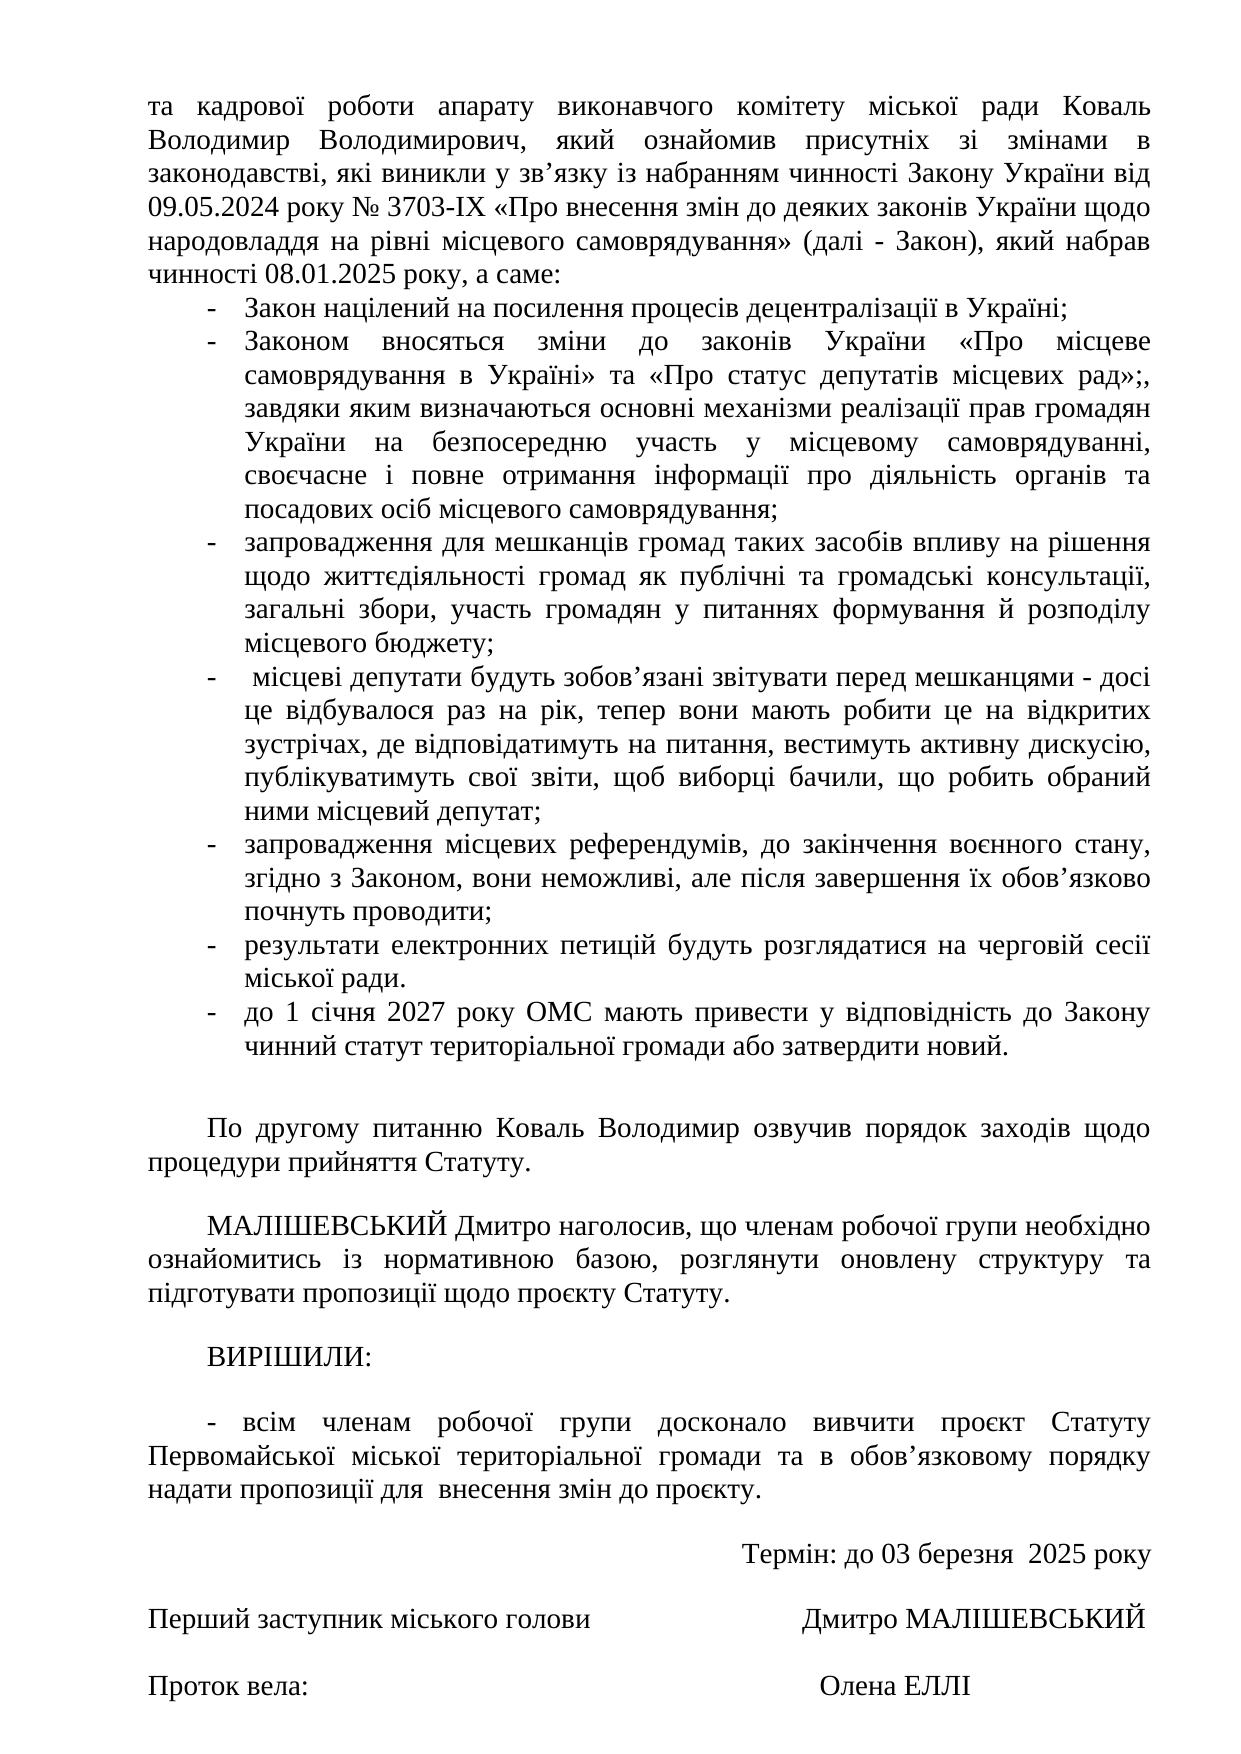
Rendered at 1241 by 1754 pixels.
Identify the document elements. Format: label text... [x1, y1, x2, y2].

list запровадження для мешканців громад таких засобів впливу на рішення щодо життєдіяльності громад як публічні та громадські консультації, загальні збори, участь громадян у питаннях формування й розподілу місцевого бюджету; [207, 524, 1152, 659]
list Закон націлений на посилення процесів децентралізації в Україні; [207, 290, 1152, 323]
list до 1 січня 2027 року ОМС мають привести у відповідність до Закону чинний статут територіальної громади або затвердити новий. [207, 994, 1152, 1061]
list Законом вносяться зміни до законів України «Про місцеве самоврядування в Україні» та «Про статус депутатів місцевих рад»;, завдяки яким визначаються основні механізми реалізації прав громадян України на безпосередню участь у місцевому самоврядуванні, своєчасне і повне отримання інформації про діяльність органів та посадових осіб місцевого самоврядування; [207, 323, 1152, 524]
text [148, 88, 1152, 290]
text - всім членам робочої групи досконало вивчити проєкт Статуту Первомайської міської територіальної громади та в обов’язковому порядку надати пропозиції для внесення змін до проєкту. [148, 1404, 1152, 1505]
list результати електронних петицій будуть розглядатися на черговій сесії міської ради. [207, 927, 1152, 994]
text Перший заступник міського голови Дмитро МАЛІШЕВСЬКИЙ [148, 1601, 1152, 1634]
list запровадження місцевих референдумів, до закінчення воєнного стану, згідно з Законом, вони неможливі, але після завершення їх обов’язково почнуть проводити; [207, 826, 1152, 927]
list місцеві депутати будуть зобов’язані звітувати перед мешканцями - досі це відбувалося раз на рік, тепер вони мають робити це на відкритих зустрічах, де відповідатимуть на питання, вестимуть активну дискусію, публікуватимуть свої звіти, щоб виборці бачили, що робить обраний ними місцевий депутат; [207, 659, 1152, 826]
text Проток вела: Олена ЕЛЛІ [148, 1668, 1152, 1702]
text МАЛІШЕВСЬКИЙ Дмитро наголосив, що членам робочої групи необхідно ознайомитись із нормативною базою, розглянути оновлену структуру та підготувати пропозиції щодо проєкту Статуту. [148, 1208, 1152, 1308]
text Термін: до 03 березня 2025 року [148, 1536, 1152, 1570]
text По другому питанню Коваль Володимир озвучив порядок заходів щодо процедури прийняття Статуту. [148, 1110, 1152, 1177]
text ВИРІШИЛИ: [148, 1339, 1152, 1373]
